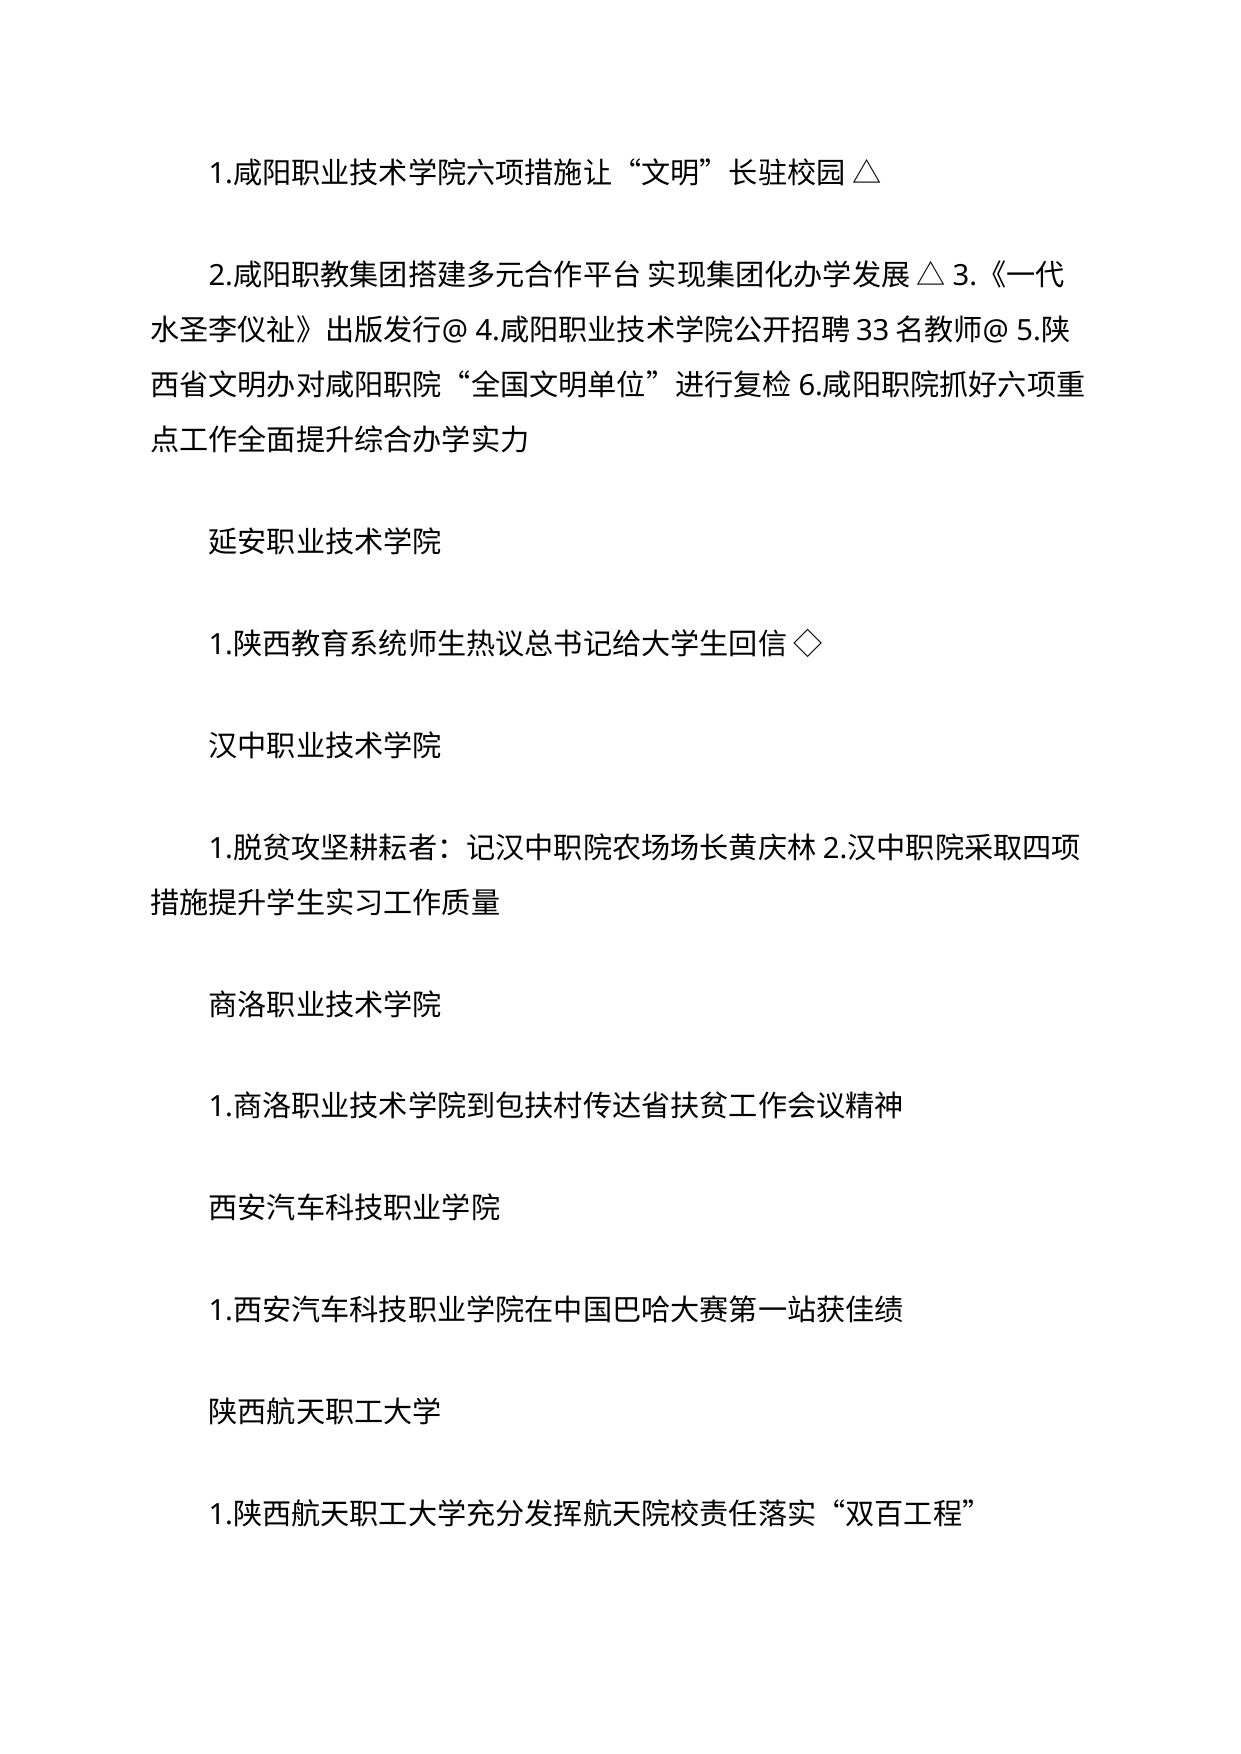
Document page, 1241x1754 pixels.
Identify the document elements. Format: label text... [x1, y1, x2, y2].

text 汉中职业技术学院 [150, 722, 1090, 765]
text 1.陕西教育系统师生热议总书记给大学生回信 ◇ [150, 621, 1090, 663]
text 1.商洛职业技术学院到包扶村传达省扶贫工作会议精神 [150, 1083, 1090, 1125]
text 陕西航天职工大学 [150, 1388, 1090, 1431]
text 1.咸阳职业技术学院六项措施让“文明”长驻校园 △ [150, 150, 1090, 192]
text 2.咸阳职教集团搭建多元合作平台 实现集团化办学发展 △ 3.《一代水圣李仪祉》出版发行@ 4.咸阳职业技术学院公开招聘33名教师@ 5.陕西省文明办对咸阳职院“全国文明单位”进行复检 6.咸阳职院抓好六项重点工作全面提升综合办学实力 [150, 252, 1090, 459]
text 延安职业技术学院 [150, 519, 1090, 561]
text 1.陕西航天职工大学充分发挥航天院校责任落实“双百工程” [150, 1490, 1090, 1533]
text 1.脱贫攻坚耕耘者：记汉中职院农场场长黄庆林 2.汉中职院采取四项措施提升学生实习工作质量 [150, 824, 1090, 922]
text 西安汽车科技职业学院 [150, 1185, 1090, 1227]
text 1.西安汽车科技职业学院在中国巴哈大赛第一站获佳绩 [150, 1287, 1090, 1329]
text 商洛职业技术学院 [150, 981, 1090, 1023]
